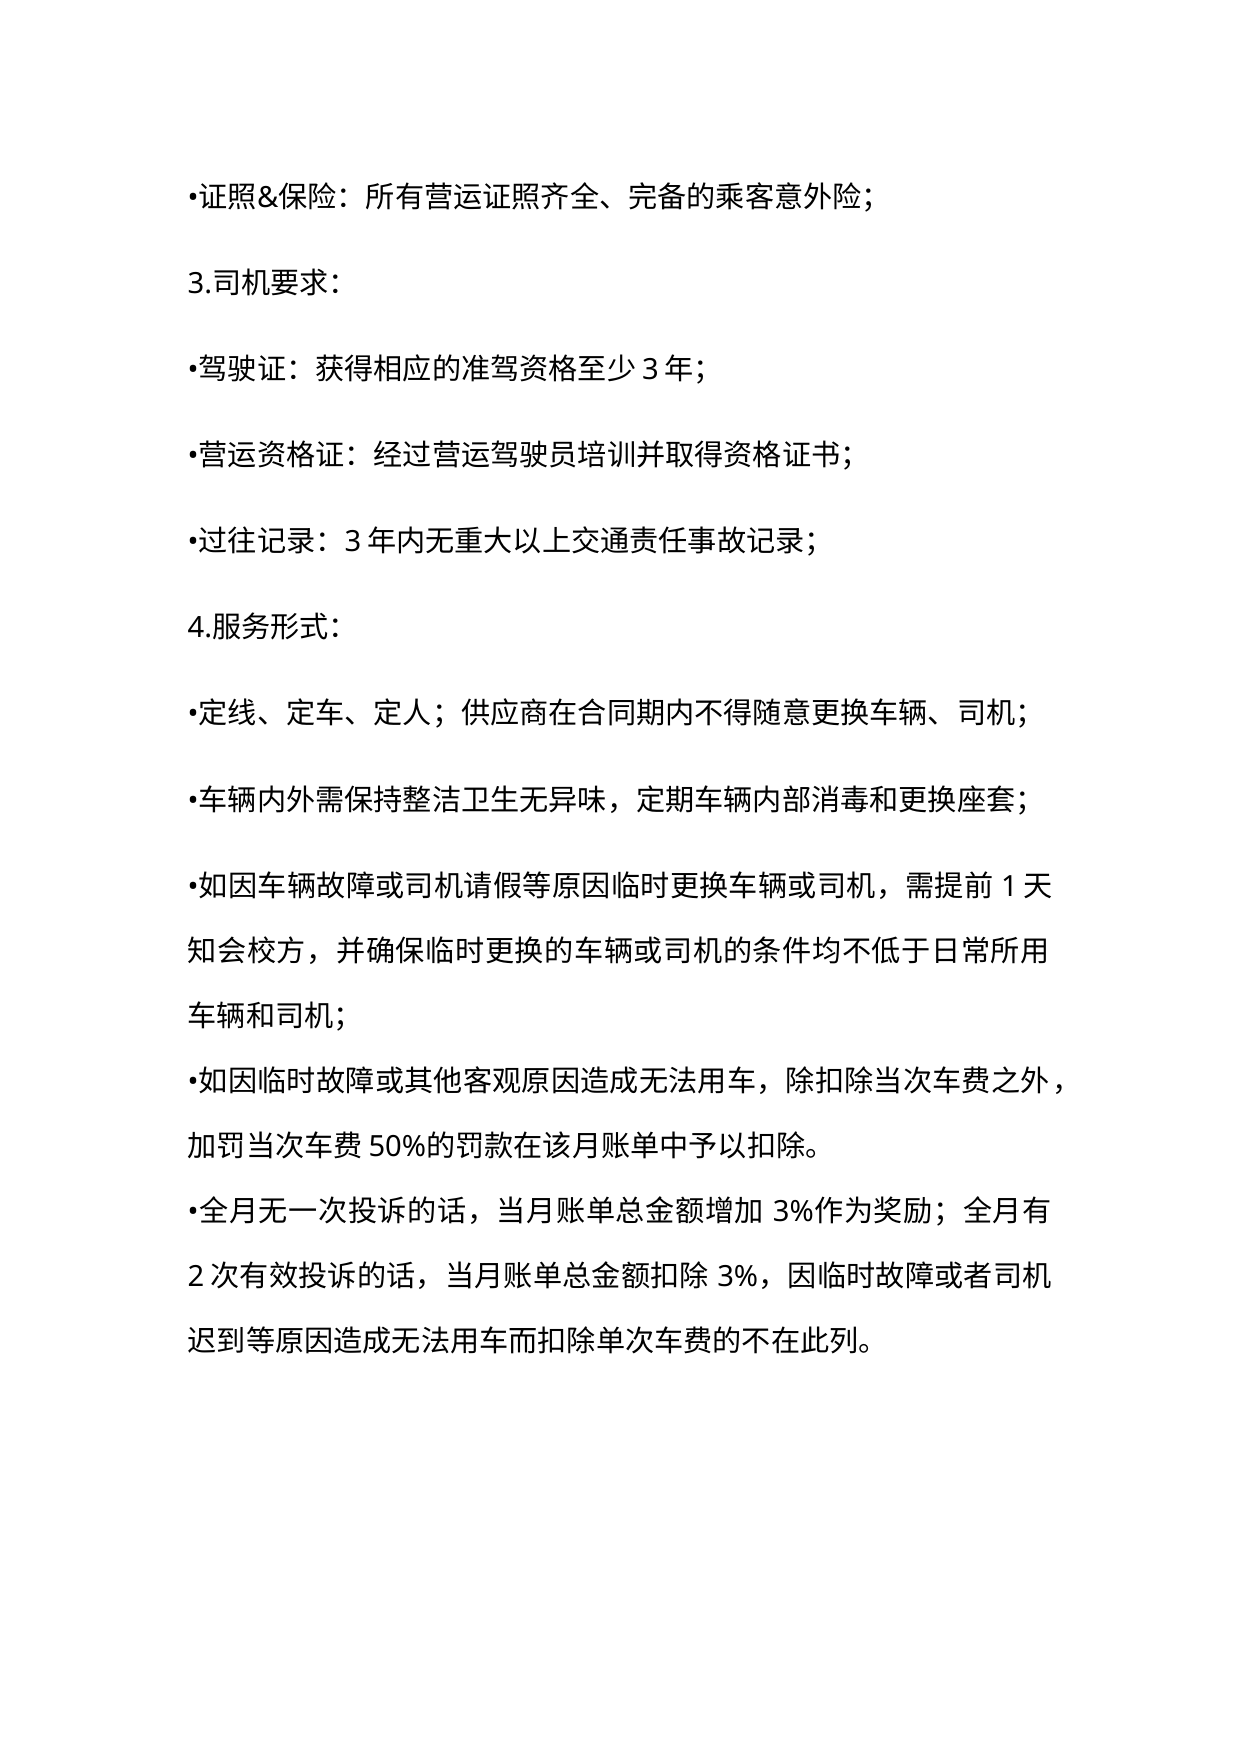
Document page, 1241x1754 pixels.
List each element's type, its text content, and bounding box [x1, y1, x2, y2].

text •车辆内外需保持整洁卫生无异味，定期车辆内部消毒和更换座套； [187, 765, 1053, 830]
text •证照&保险：所有营运证照齐全、完备的乘客意外险； [187, 162, 1053, 227]
text •过往记录：3年内无重大以上交通责任事故记录； [187, 507, 1053, 572]
text •驾驶证：获得相应的准驾资格至少3年； [187, 334, 1053, 399]
text •如因车辆故障或司机请假等原因临时更换车辆或司机，需提前1天知会校方，并确保临时更换的车辆或司机的条件均不低于日常所用车辆和司机； [187, 851, 1053, 1046]
text •全月无一次投诉的话，当月账单总金额增加3%作为奖励；全月有2次有效投诉的话，当月账单总金额扣除3%，因临时故障或者司机迟到等原因造成无法用车而扣除单次车费的不在此列。 [187, 1176, 1053, 1371]
text •定线、定车、定人；供应商在合同期内不得随意更换车辆、司机； [187, 679, 1053, 744]
text •营运资格证：经过营运驾驶员培训并取得资格证书； [187, 420, 1053, 485]
text 3.司机要求： [187, 248, 1053, 313]
text •如因临时故障或其他客观原因造成无法用车，除扣除当次车费之外，加罚当次车费50%的罚款在该月账单中予以扣除。 [187, 1046, 1053, 1176]
text 4.服务形式： [187, 593, 1053, 658]
